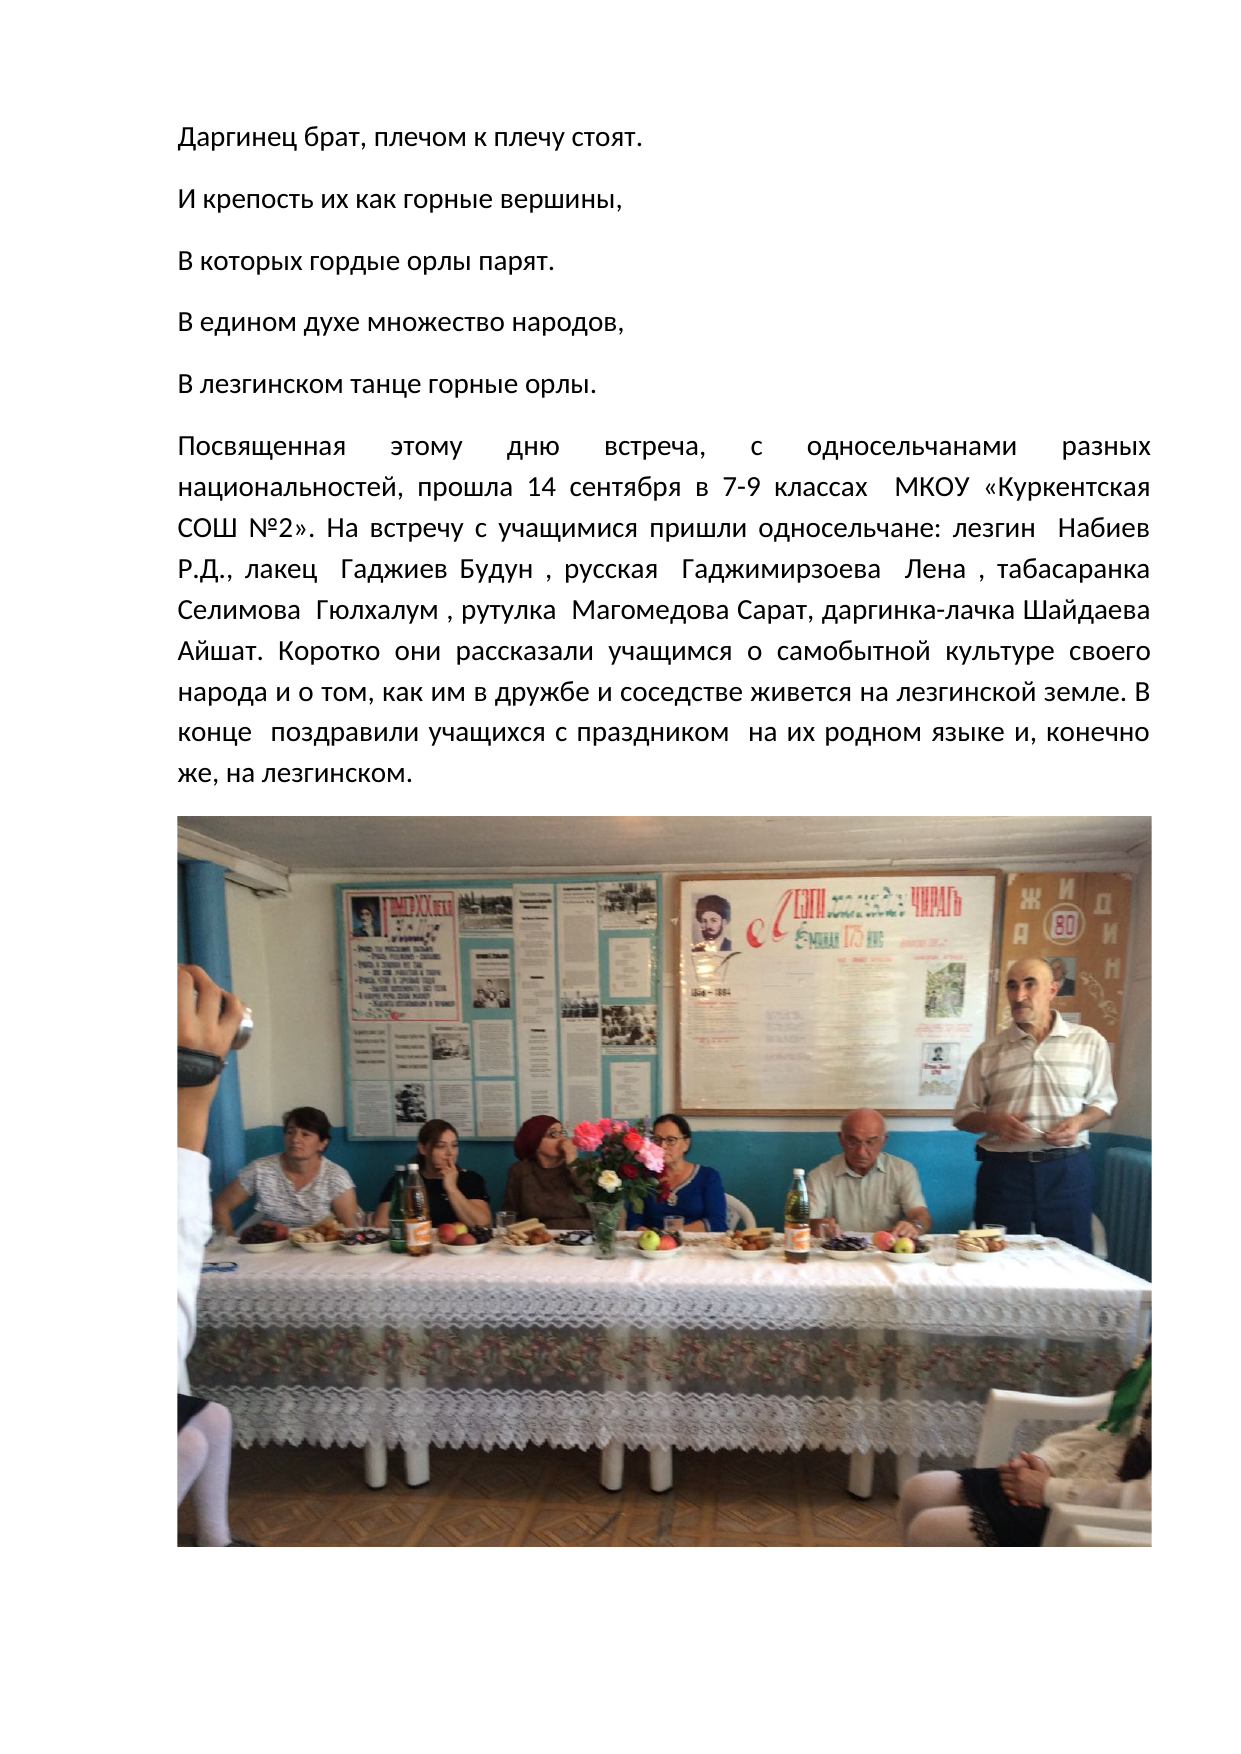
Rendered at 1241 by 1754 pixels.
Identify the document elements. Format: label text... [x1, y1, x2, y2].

picture [177, 816, 1152, 1547]
text В едином духе множество народов, [177, 303, 1152, 339]
text В лезгинском танце горные орлы. [177, 365, 1152, 401]
text Посвященная этому дню встреча, с односельчанами разных национальностей, прошла 14 сентября в 7-9 классах МКОУ «Куркентская СОШ №2». На встречу с учащимися пришли односельчане: лезгин Набиев Р.Д., лакец Гаджиев Будун , русская Гаджимирзоева Лена , табасаранка Селимова Гюлхалум , рутулка Магомедова Сарат, даргинка-лачка Шайдаева Айшат. Коротко они рассказали учащимся о самобытной культуре своего народа и о том, как им в дружбе и соседстве живется на лезгинской земле. В конце поздравили учащихся с праздником на их родном языке и, конечно же, на лезгинском. [177, 427, 1152, 790]
text В которых гордые орлы парят. [177, 242, 1152, 277]
text И крепость их как горные вершины, [177, 180, 1152, 216]
text Даргинец брат, плечом к плечу стоят. [177, 118, 1152, 154]
